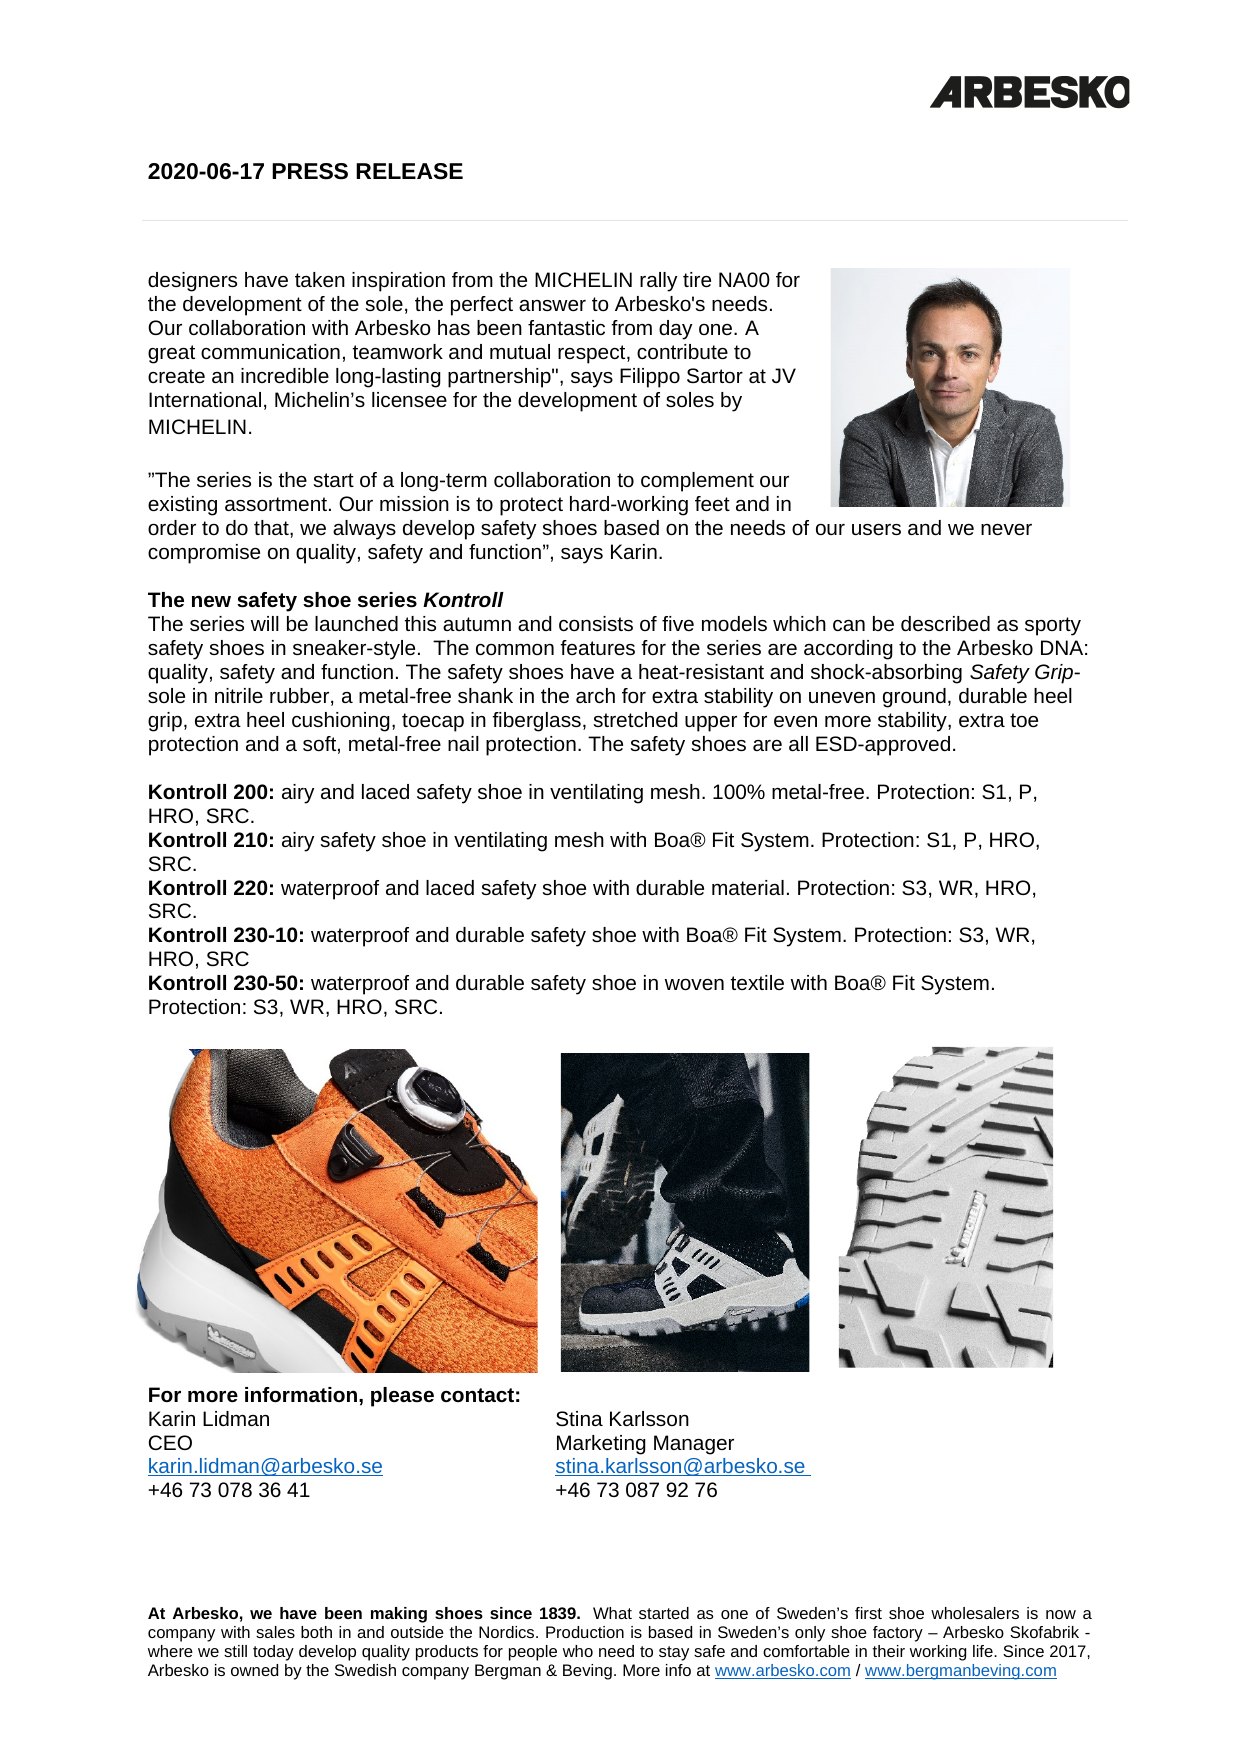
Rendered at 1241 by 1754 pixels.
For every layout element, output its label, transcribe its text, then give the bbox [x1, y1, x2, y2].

text ”The series is the start of a long-term collaboration to complement our existing assortment. Our mission is to protect hard-working feet and in order to do that, we always develop safety shoes based on the needs of our users and we never compromise on quality, safety and function”, says Karin. [148, 420, 1093, 492]
text Kontroll 210: airy safety shoe in ventilating mesh with Boa® Fit System. Protection: S1, P, HRO, SRC. [148, 756, 1093, 803]
text The new safety shoe series Kontroll The series will be launched this autumn and consists of five models which can be described as sporty safety shoes in sneaker-style. The common features for the series are according to the Arbesko DNA: quality, safety and function. The safety shoes have a heat-resistant and shock-absorbing Safety Grip-sole in nitrile rubber, a metal-free shank in the arch for extra stability on uneven ground, durable heel grip, extra heel cushioning, toecap in fiberglass, stretched upper for even more stability, extra toe protection and a soft, metal-free nail protection. The safety shoes are all ESD-approved. [148, 516, 1093, 684]
text Kontroll 230-50: waterproof and durable safety shoe in woven textile with Boa® Fit System. Protection: S3, WR, HRO, SRC. [148, 899, 1093, 947]
text Kontroll 220: waterproof and laced safety shoe with durable material. Protection: S3, WR, HRO, SRC. [148, 803, 1093, 851]
picture [837, 975, 1053, 1294]
text For more information, please contact: Karin Lidman Stina Karlsson CEO Marketing Manager karin.lidman@arbesko.se stina.karlsson@arbesko.se +46 73 078 36 41 +46 73 087 92 76 [148, 1047, 1093, 1311]
text Kontroll 200: airy and laced safety shoe in ventilating mesh. 100% metal-free. Protection: S1, P, HRO, SRC. [148, 708, 1093, 756]
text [148, 268, 1093, 392]
picture [134, 977, 444, 1302]
text Kontroll 230-10: waterproof and durable safety shoe with Boa® Fit System. Protection: S3, WR, HRO, SRC [148, 851, 1093, 899]
